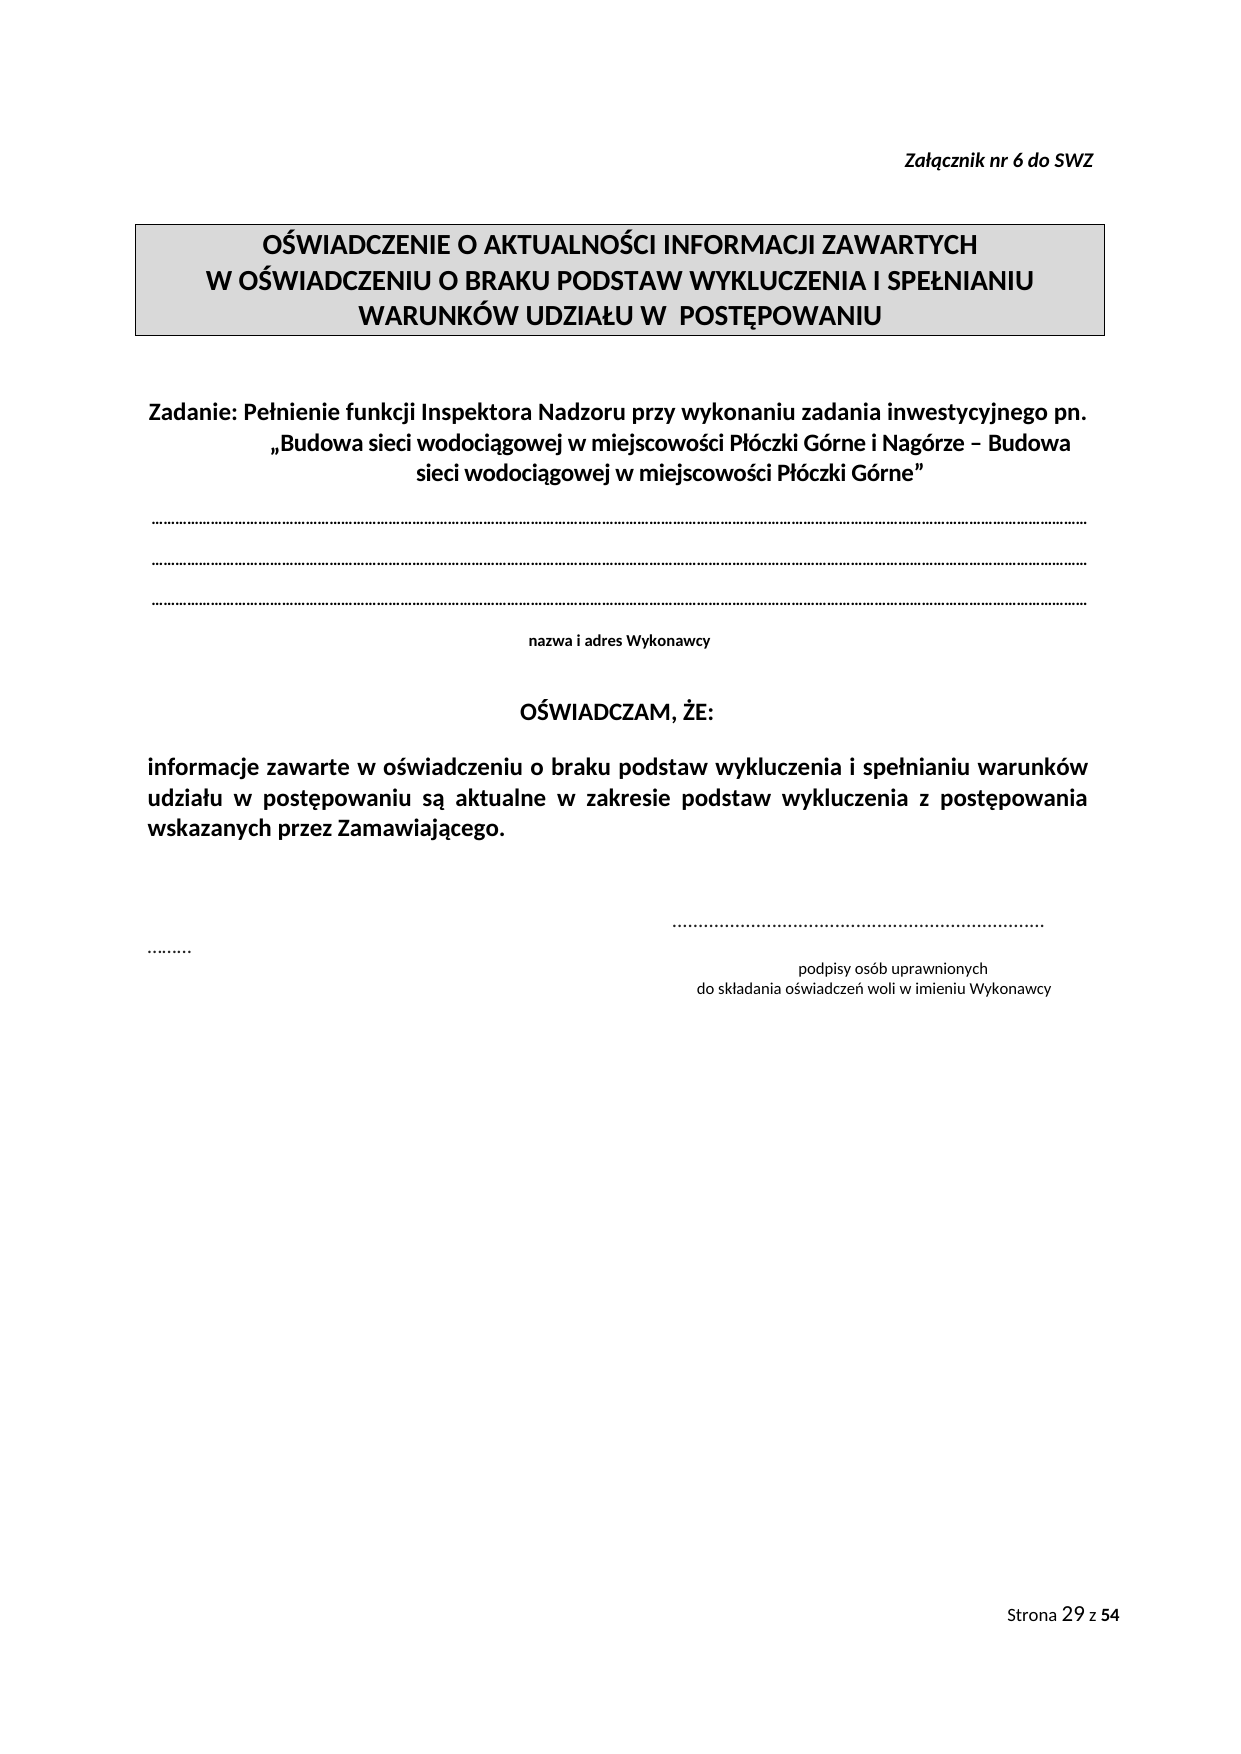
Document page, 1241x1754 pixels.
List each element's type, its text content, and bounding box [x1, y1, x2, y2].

text do składania oświadczeń woli w imieniu Wykonawcy [685, 978, 1089, 999]
text Zadanie: Pełnienie funkcji Inspektora Nadzoru przy wykonaniu zadania inwestycyjnego pn. „Budowa sieci wodociągowej w miejscowości Płóczki Górne i Nagórze – Budowa sieci wodociągowej w miejscowości Płóczki Górne” [147, 396, 1089, 488]
text .......................................................................……... [147, 907, 1089, 958]
text ………………………………………………………………………………………………………………………………………………………………………………………………………………… [149, 508, 1089, 529]
text OŚWIADCZAM, ŻE: [144, 696, 1089, 726]
text podpisy osób uprawnionych [685, 958, 1089, 978]
text informacje zawarte w oświadczeniu o braku podstaw wykluczenia i spełnianiu warunków udziału w postępowaniu są aktualne w zakresie podstaw wykluczenia z postępowania wskazanych przez Zamawiającego. [147, 751, 1089, 843]
text ………………………………………………………………………………………………………………………………………………………………………………………………………………… [149, 549, 1089, 569]
text ………………………………………………………………………………………………………………………………………………………………………………………………………………… nazwa i adres Wykonawcy [149, 590, 1089, 651]
text Załącznik nr 6 do SWZ [85, 148, 1093, 173]
